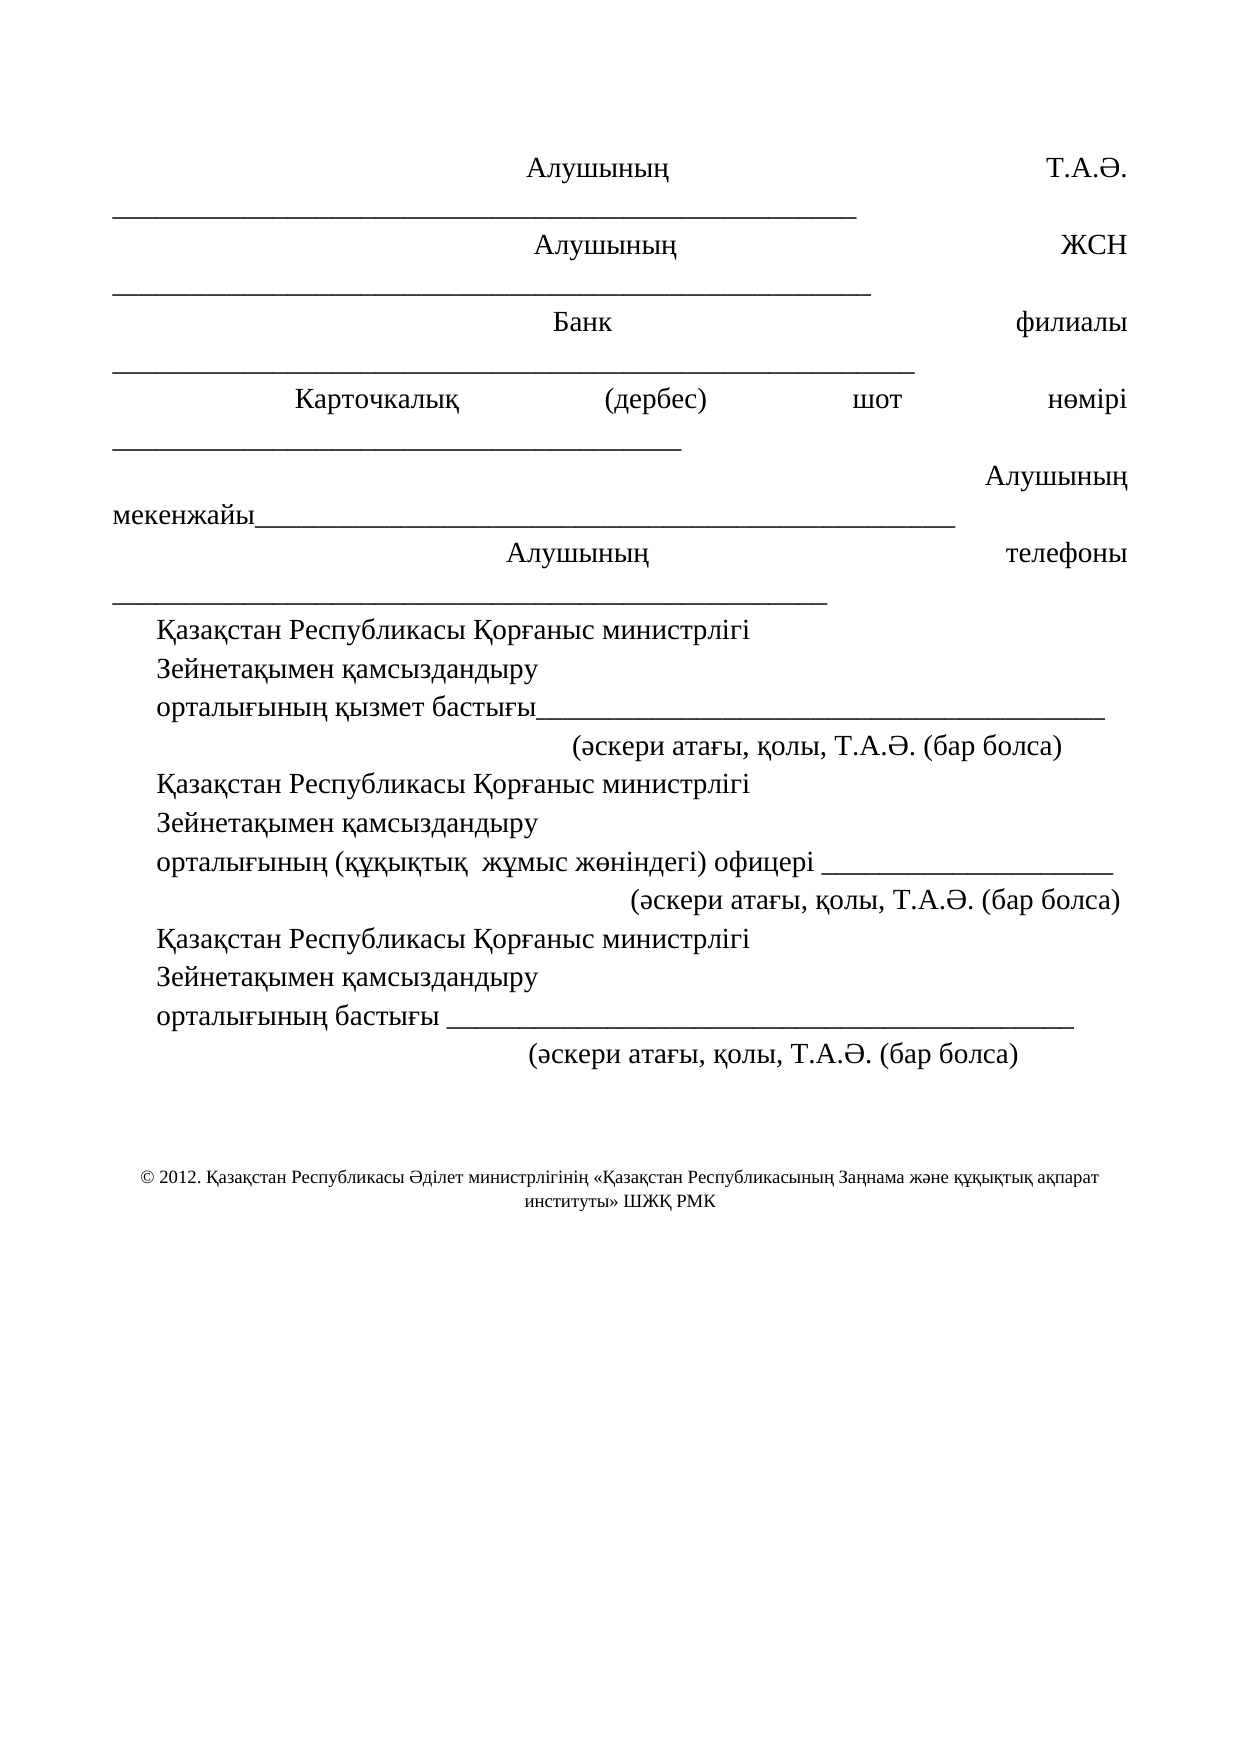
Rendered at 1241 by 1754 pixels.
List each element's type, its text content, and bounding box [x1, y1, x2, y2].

text Зейнетақымен қамсыздандыру [112, 805, 1128, 839]
text Зейнетақымен қамсыздандыру [112, 651, 1128, 684]
text Алушының мекенжайы________________________________________________ [112, 458, 1128, 530]
text Қазақстан Республикасы Қорғаныс министрлігі [112, 921, 1128, 954]
text Зейнетақымен қамсыздандыру [112, 959, 1128, 993]
text (әскери атағы, қолы, Т.А.Ә. (бар болса) [112, 728, 1128, 762]
text Алушының ЖСН ____________________________________________________ [112, 227, 1128, 299]
text орталығының (құқықтық жұмыс жөніндегі) офицері ____________________ [112, 844, 1128, 877]
text Алушының телефоны _________________________________________________ [112, 535, 1128, 607]
text Қазақстан Республикасы Қорғаныс министрлігі [112, 612, 1128, 646]
text орталығының қызмет бастығы_______________________________________ [112, 689, 1128, 723]
text (әскери атағы, қолы, Т.А.Ә. (бар болса) [112, 1036, 1128, 1070]
text Қазақстан Республикасы Қорғаныс министрлігі [112, 767, 1128, 800]
text © 2012. Қазақстан Республикасы Әділет министрлігінің «Қазақстан Республикасының Заңнама және құқықтық ақпарат институты» ШЖҚ РМК [112, 1166, 1128, 1212]
text Банк филиалы _______________________________________________________ [112, 304, 1128, 376]
text Карточкалық (дербес) шот нөмірі _______________________________________ [112, 381, 1128, 453]
text Алушының Т.А.Ә. ___________________________________________________ [112, 150, 1128, 222]
text (әскери атағы, қолы, Т.А.Ә. (бар болса) [112, 882, 1128, 916]
text орталығының бастығы ___________________________________________ [112, 998, 1128, 1031]
